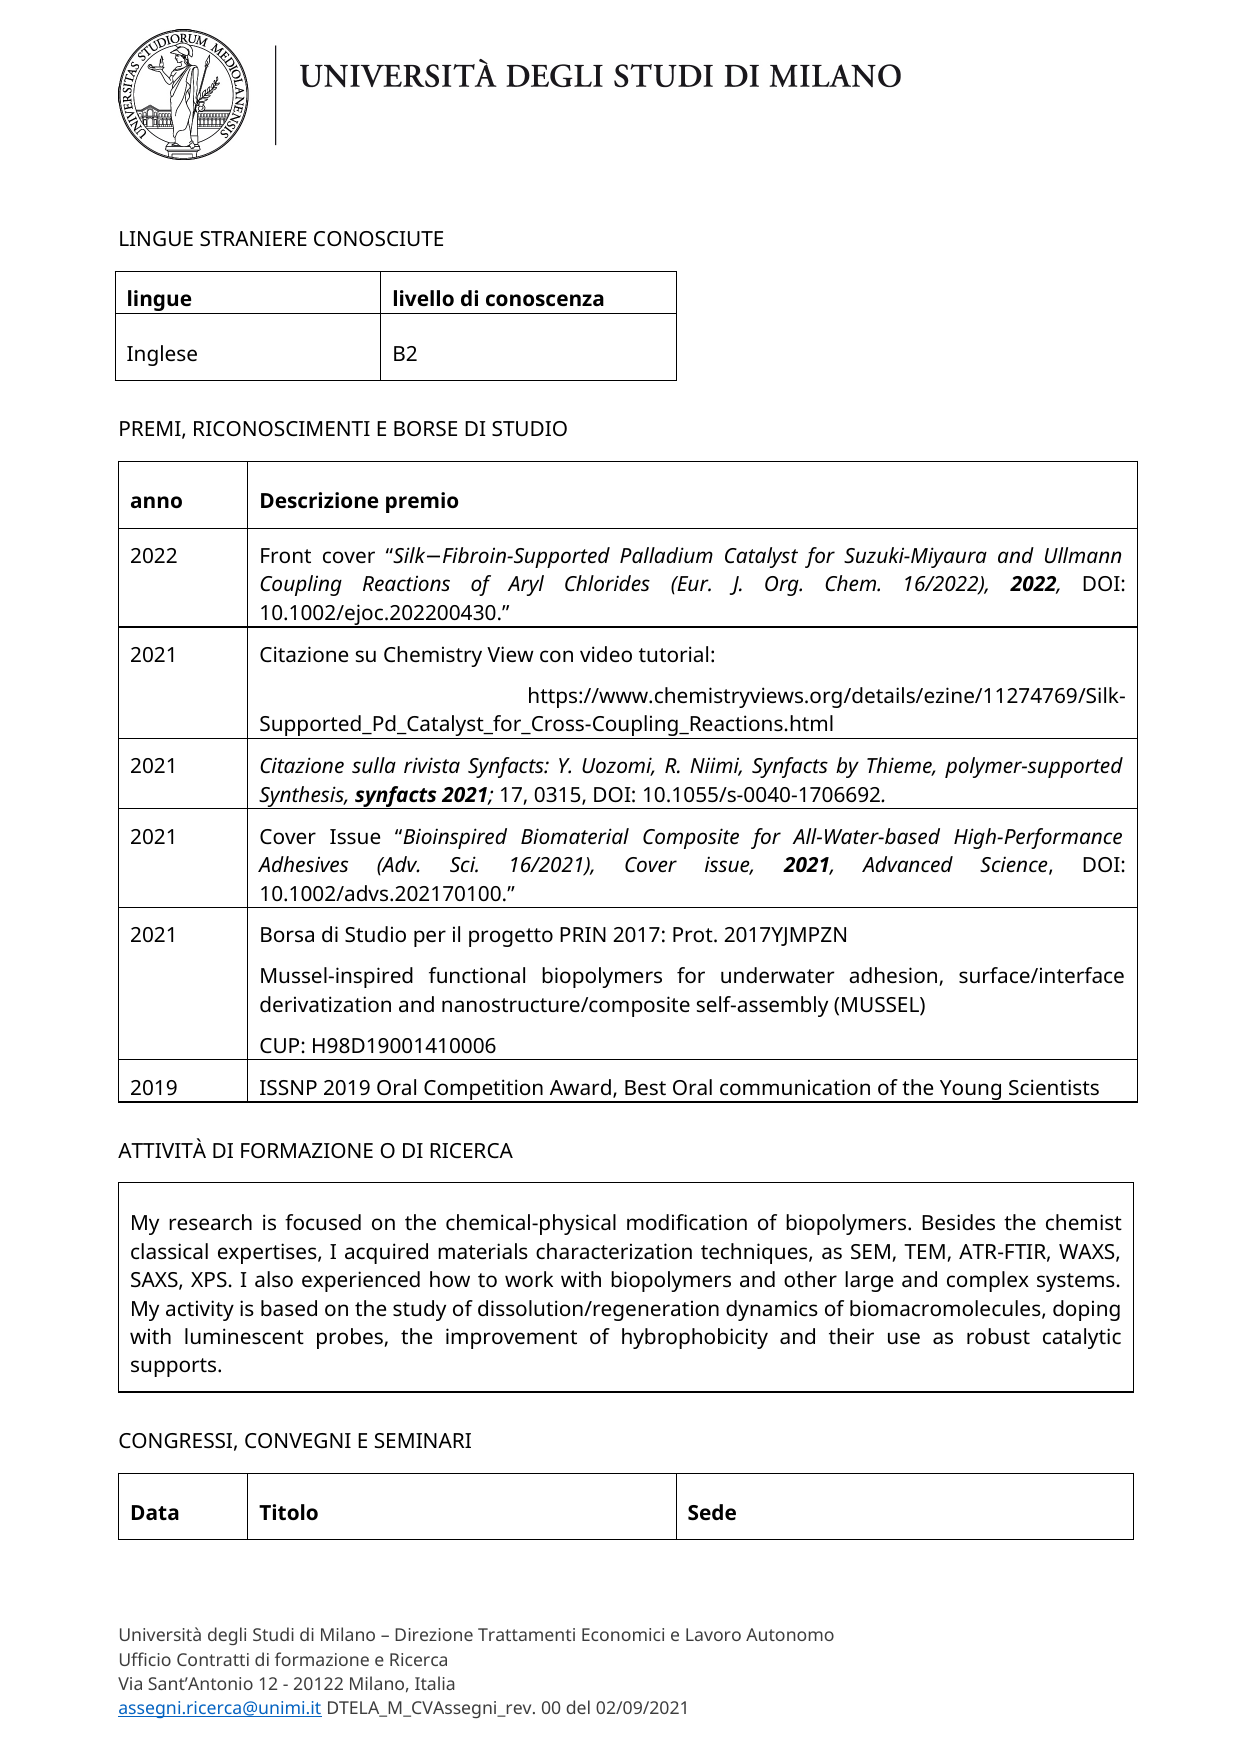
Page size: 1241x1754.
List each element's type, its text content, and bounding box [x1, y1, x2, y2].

table_cell Inglese [116, 314, 380, 380]
table_header lingue [116, 272, 380, 313]
table_cell Citazione sulla rivista Synfacts: Y. Uozomi, R. Niimi, Synfacts by Thieme, polymer-supported Synthesis, synfacts 2021; 17, 0315, DOI: 10.1055/s-0040-1706692. [248, 739, 1137, 808]
subtitle PREMI, RICONOSCIMENTI E BORSE DI STUDIO [118, 414, 1122, 442]
table_header Titolo [248, 1474, 676, 1539]
table_cell 2021 [119, 739, 247, 808]
table_header Data [119, 1474, 247, 1539]
table_cell 2022 [119, 529, 247, 626]
table_header My research is focused on the chemical-physical modification of biopolymers. Besides the chemist classical expertises, I acquired materials characterization techniques, as SEM, TEM, ATR-FTIR, WAXS, SAXS, XPS. I also experienced how to work with biopolymers and other large and complex systems. My activity is based on the study of dissolution/regeneration dynamics of biomacromolecules, doping with luminescent probes, the improvement of hybrophobicity and their use as robust catalytic supports. [119, 1183, 1133, 1391]
table_header Sede [677, 1474, 1133, 1539]
table_header anno [119, 462, 247, 528]
subtitle LINGUE STRANIERE CONOSCIUTE [118, 224, 1122, 253]
table_header Descrizione premio [248, 462, 1137, 528]
table_cell Citazione su Chemistry View con video tutorial: https://www.chemistryviews.org/details/ezine/11274769/Silk-Supported_Pd_Catalyst_for_Cross-Coupling_Reactions.html [248, 628, 1137, 738]
subtitle ATTIVITÀ DI FORMAZIONE O DI RICERCA [118, 1136, 1122, 1164]
table_cell Borsa di Studio per il progetto PRIN 2017: Prot. 2017YJMPZN Mussel-inspired functional biopolymers for underwater adhesion, surface/interface derivatization and nanostructure/composite self-assembly (MUSSEL) CUP: H98D19001410006 [248, 908, 1137, 1059]
table_cell 2019 [119, 1060, 247, 1101]
table_cell Front cover “Silk−Fibroin-Supported Palladium Catalyst for Suzuki-Miyaura and Ullmann Coupling Reactions of Aryl Chlorides (Eur. J. Org. Chem. 16/2022), 2022, DOI: 10.1002/ejoc.202200430.” [248, 529, 1137, 626]
table_cell B2 [381, 314, 676, 380]
table_cell Cover Issue “Bioinspired Biomaterial Composite for All-Water-based High-Performance Adhesives (Adv. Sci. 16/2021), Cover issue, 2021, Advanced Science, DOI: 10.1002/advs.202170100.” [248, 809, 1137, 907]
table_cell 2021 [119, 809, 247, 907]
table_cell 2021 [119, 908, 247, 1059]
table_header livello di conoscenza [381, 272, 676, 313]
table_cell 2021 [119, 628, 247, 738]
subtitle CONGRESSI, CONVEGNI E SEMINARI [118, 1426, 1122, 1454]
picture [118, 29, 901, 160]
table_cell ISSNP 2019 Oral Competition Award, Best Oral communication of the Young Scientists [248, 1060, 1137, 1101]
